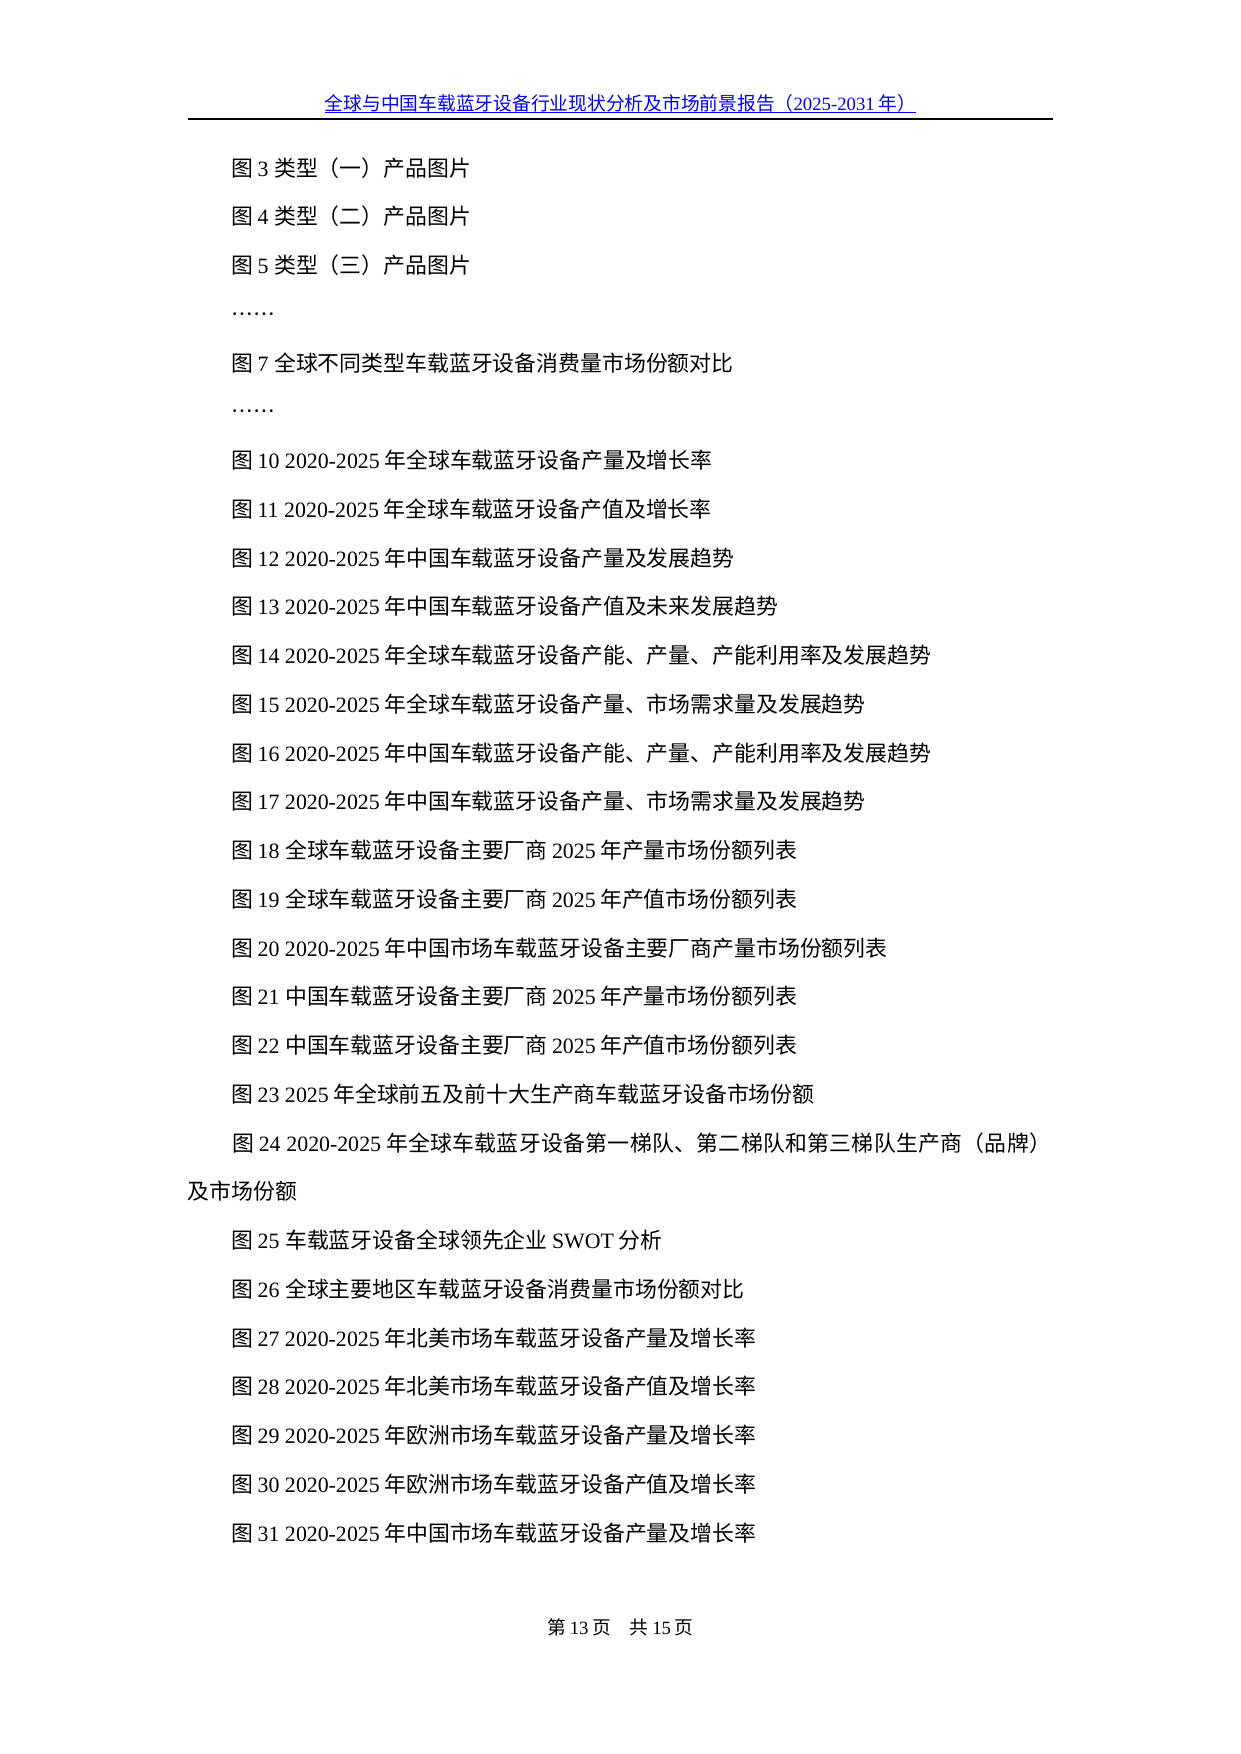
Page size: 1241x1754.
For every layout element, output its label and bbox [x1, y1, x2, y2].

text [187, 150, 1053, 1548]
